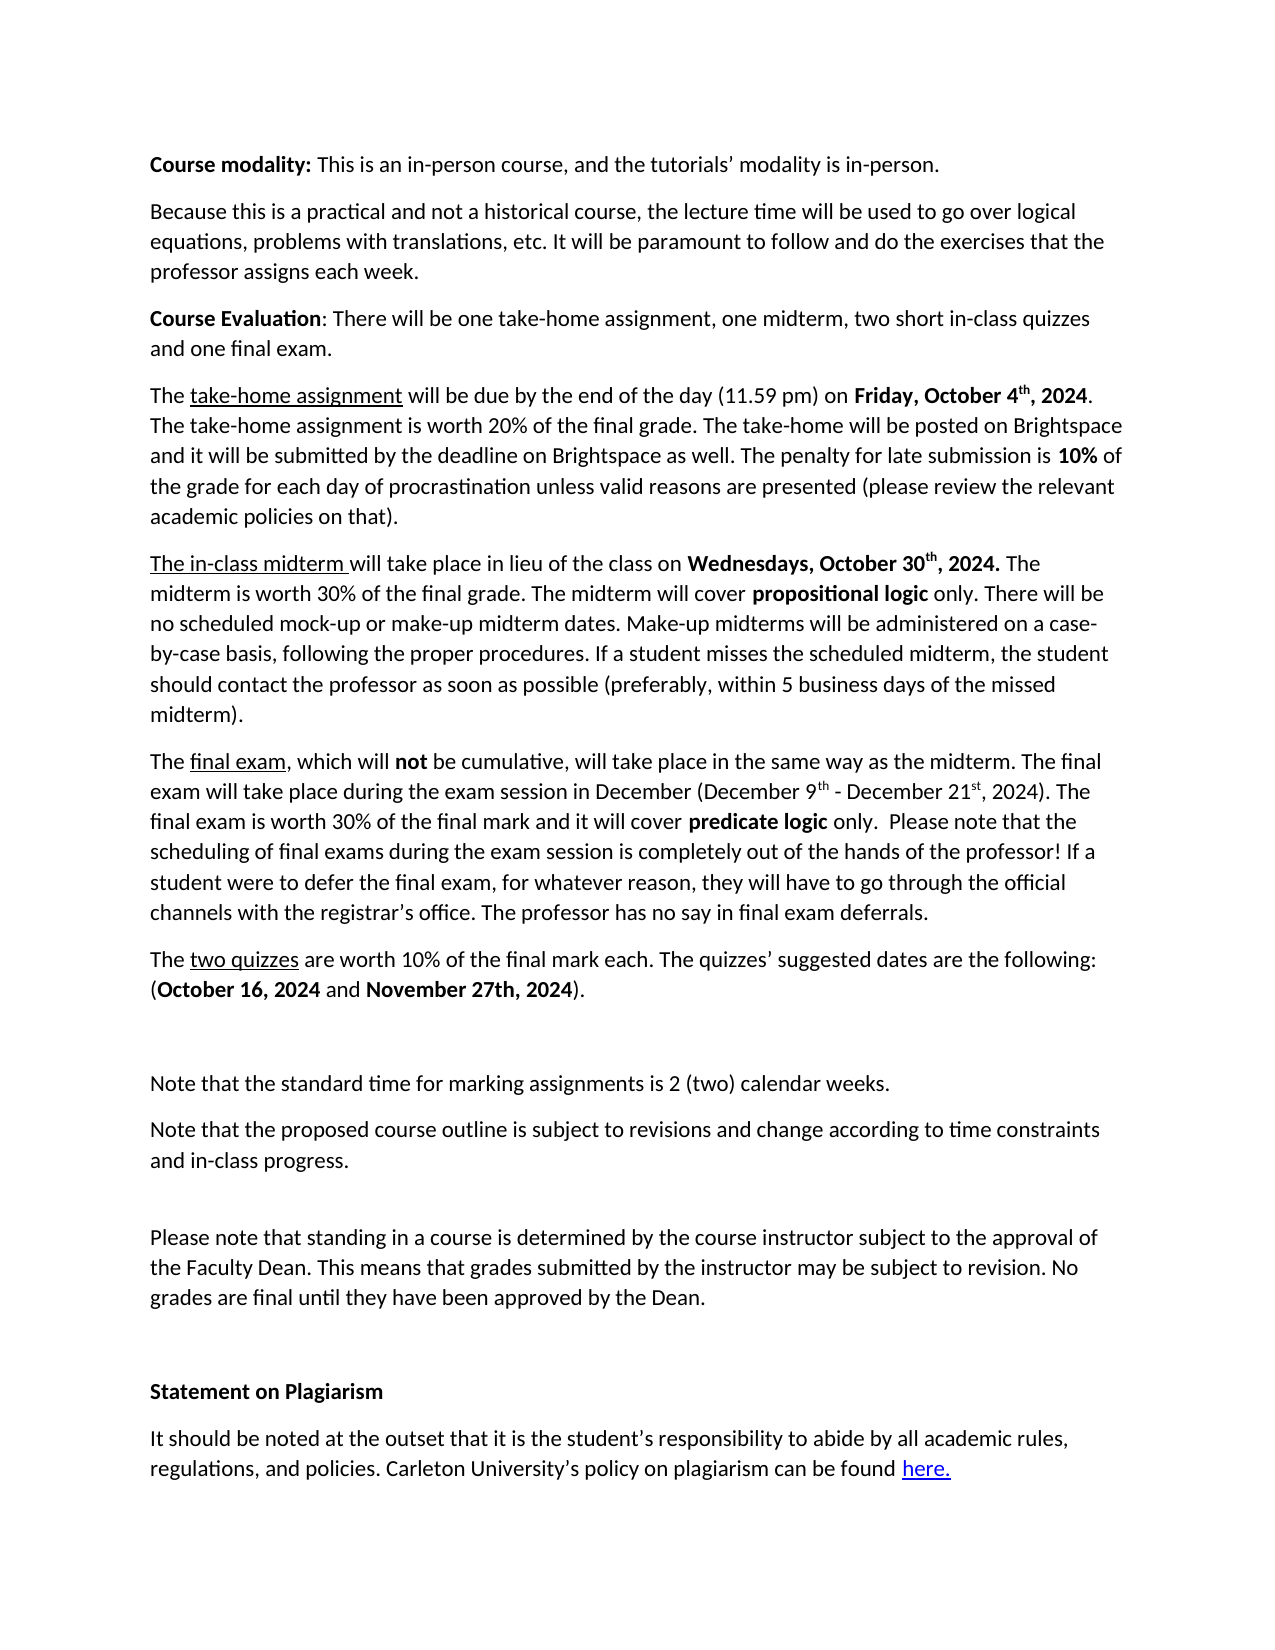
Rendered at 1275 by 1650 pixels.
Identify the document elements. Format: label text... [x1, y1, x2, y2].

text Note that the standard time for marking assignments is 2 (two) calendar weeks. [150, 1069, 1125, 1097]
text Please note that standing in a course is determined by the course instructor subject to the approval of the Faculty Dean. This means that grades submitted by the instructor may be subject to revision. No grades are final until they have been approved by the Dean. [150, 1193, 1125, 1311]
text It should be noted at the outset that it is the student’s responsibility to abide by all academic rules, regulations, and policies. Carleton University’s policy on plagiarism can be found here. [150, 1424, 1125, 1482]
text Course modality: This is an in-person course, and the tutorials’ modality is in-person. [150, 150, 1125, 178]
text Course Evaluation: There will be one take-home assignment, one midterm, two short in-class quizzes and one final exam. [150, 304, 1125, 362]
text Statement on Plagiarism [150, 1377, 1125, 1405]
text Note that the proposed course outline is subject to revisions and change according to time constraints and in-class progress. [150, 1116, 1125, 1174]
text The take-home assignment will be due by the end of the day (11.59 pm) on Friday, October 4th, 2024. The take-home assignment is worth 20% of the final grade. The take-home will be posted on Brightspace and it will be submitted by the deadline on Brightspace as well. The penalty for late submission is 10% of the grade for each day of procrastination unless valid reasons are presented (please review the relevant academic policies on that). [150, 381, 1125, 530]
text Because this is a practical and not a historical course, the lecture time will be used to go over logical equations, problems with translations, etc. It will be paramount to follow and do the exercises that the professor assigns each week. [150, 197, 1125, 285]
text The final exam, which will not be cumulative, will take place in the same way as the midterm. The final exam will take place during the exam session in December (December 9th - December 21st, 2024). The final exam is worth 30% of the final mark and it will cover predicate logic only. Please note that the scheduling of final exams during the exam session is completely out of the hands of the professor! If a student were to defer the final exam, for whatever reason, they will have to go through the official channels with the registrar’s office. The professor has no say in final exam deferrals. [150, 747, 1125, 926]
text The two quizzes are worth 10% of the final mark each. The quizzes’ suggested dates are the following: (October 16, 2024 and November 27th, 2024). [150, 945, 1125, 1003]
text The in-class midterm will take place in lieu of the class on Wednesdays, October 30th, 2024. The midterm is worth 30% of the final grade. The midterm will cover propositional logic only. There will be no scheduled mock-up or make-up midterm dates. Make-up midterms will be administered on a case-by-case basis, following the proper procedures. If a student misses the scheduled midterm, the student should contact the professor as soon as possible (preferably, within 5 business days of the missed midterm). [150, 549, 1125, 728]
